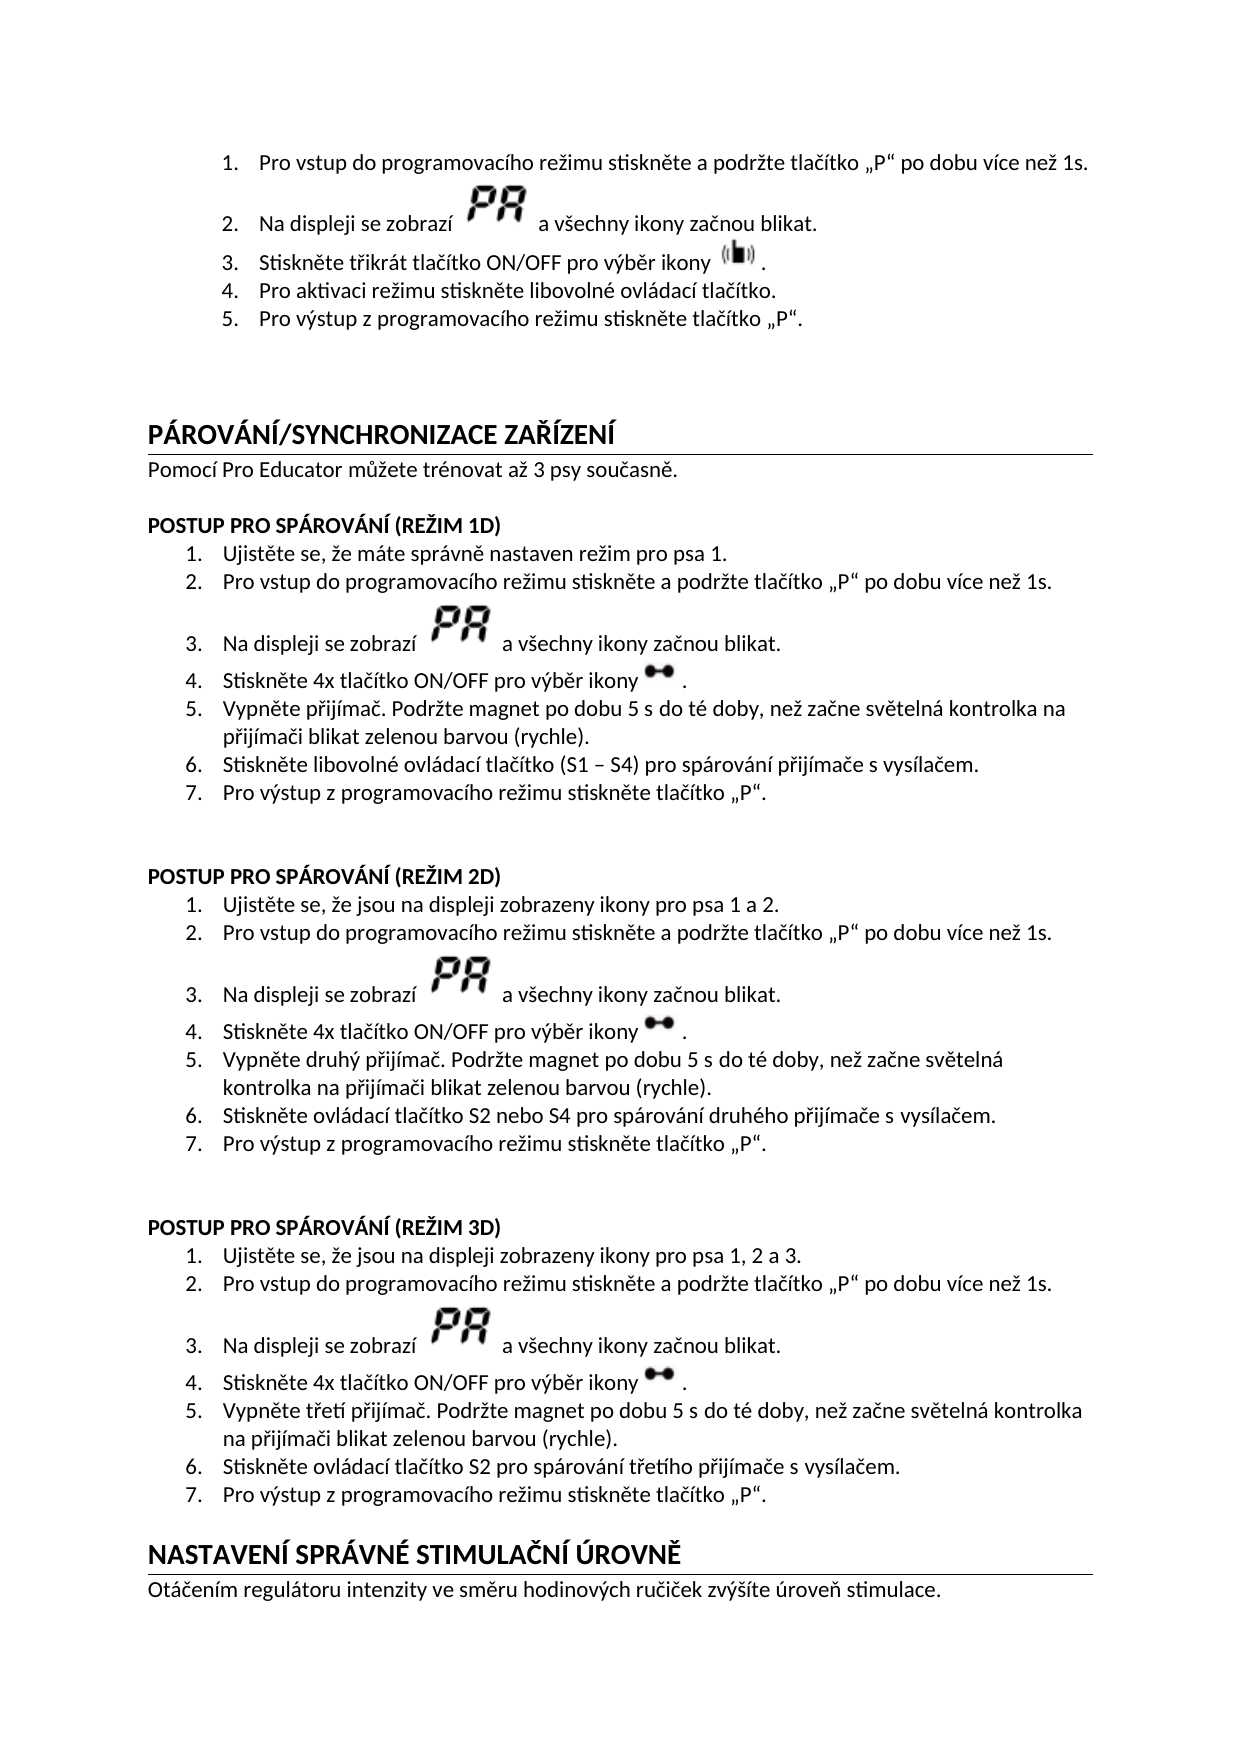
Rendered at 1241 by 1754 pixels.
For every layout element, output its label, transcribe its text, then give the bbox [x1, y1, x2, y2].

list Pro výstup z programovacího režimu stiskněte tlačítko „P“. [221, 304, 1093, 332]
list Ujistěte se, že jsou na displeji zobrazeny ikony pro psa 1, 2 a 3. [185, 1241, 1093, 1269]
list Pro vstup do programovacího režimu stiskněte a podržte tlačítko „P“ po dobu více než 1s. [185, 1269, 1093, 1297]
list Pro vstup do programovacího režimu stiskněte a podržte tlačítko „P“ po dobu více než 1s. [221, 148, 1093, 176]
text POSTUP PRO SPÁROVÁNÍ (REŽIM 2D) [148, 862, 1093, 890]
list Na displeji se zobrazí a všechny ikony začnou blikat. [185, 595, 1093, 657]
list Vypněte třetí přijímač. Podržte magnet po dobu 5 s do té doby, než začne světelná kontrolka na přijímači blikat zelenou barvou (rychle). [185, 1396, 1093, 1452]
list Na displeji se zobrazí a všechny ikony začnou blikat. [185, 946, 1093, 1008]
text PÁROVÁNÍ/SYNCHRONIZACE ZAŘÍZENÍ [148, 416, 1093, 454]
list Ujistěte se, že jsou na displeji zobrazeny ikony pro psa 1 a 2. [185, 890, 1093, 918]
list Stiskněte 4x tlačítko ON/OFF pro výběr ikony . [185, 657, 1093, 694]
list Vypněte přijímač. Podržte magnet po dobu 5 s do té doby, než začne světelná kontrolka na přijímači blikat zelenou barvou (rychle). [185, 694, 1093, 750]
text Pomocí Pro Educator můžete trénovat až 3 psy současně. [148, 455, 1093, 483]
list Stiskněte ovládací tlačítko S2 pro spárování třetího přijímače s vysílačem. [185, 1452, 1093, 1480]
list Ujistěte se, že máte správně nastaven režim pro psa 1. [185, 539, 1093, 567]
picture [421, 1297, 497, 1354]
list Na displeji se zobrazí a všechny ikony začnou blikat. [185, 1297, 1093, 1359]
list Pro vstup do programovacího režimu stiskněte a podržte tlačítko „P“ po dobu více než 1s. [185, 918, 1093, 946]
list Stiskněte libovolné ovládací tlačítko (S1 – S4) pro spárování přijímače s vysílačem. [185, 750, 1093, 778]
text NASTAVENÍ SPRÁVNÉ STIMULAČNÍ ÚROVNĚ [148, 1536, 1093, 1574]
picture [644, 1359, 682, 1391]
picture [457, 175, 533, 232]
list Pro výstup z programovacího režimu stiskněte tlačítko „P“. [185, 778, 1093, 806]
list Stiskněte 4x tlačítko ON/OFF pro výběr ikony . [185, 1008, 1093, 1045]
list Na displeji se zobrazí a všechny ikony začnou blikat. [221, 176, 1093, 238]
picture [421, 946, 497, 1003]
list Stiskněte 4x tlačítko ON/OFF pro výběr ikony . [185, 1359, 1093, 1396]
list Pro výstup z programovacího režimu stiskněte tlačítko „P“. [185, 1129, 1093, 1157]
text Otáčením regulátoru intenzity ve směru hodinových ručiček zvýšíte úroveň stimulace. [148, 1575, 1093, 1603]
picture [644, 657, 682, 689]
list Pro výstup z programovacího režimu stiskněte tlačítko „P“. [185, 1480, 1093, 1508]
picture [716, 237, 761, 271]
list Pro vstup do programovacího režimu stiskněte a podržte tlačítko „P“ po dobu více než 1s. [185, 567, 1093, 595]
list Pro aktivaci režimu stiskněte libovolné ovládací tlačítko. [221, 276, 1093, 304]
picture [644, 1008, 682, 1040]
picture [421, 595, 497, 652]
list Stiskněte ovládací tlačítko S2 nebo S4 pro spárování druhého přijímače s vysílačem. [185, 1101, 1093, 1129]
list Vypněte druhý přijímač. Podržte magnet po dobu 5 s do té doby, než začne světelná kontrolka na přijímači blikat zelenou barvou (rychle). [185, 1045, 1093, 1101]
text POSTUP PRO Spárování (Režim 1D) [148, 511, 1093, 539]
list Stiskněte třikrát tlačítko ON/OFF pro výběr ikony . [221, 238, 1093, 276]
text POSTUP PRO SPÁROVÁNÍ (REŽIM 3D) [148, 1213, 1093, 1241]
